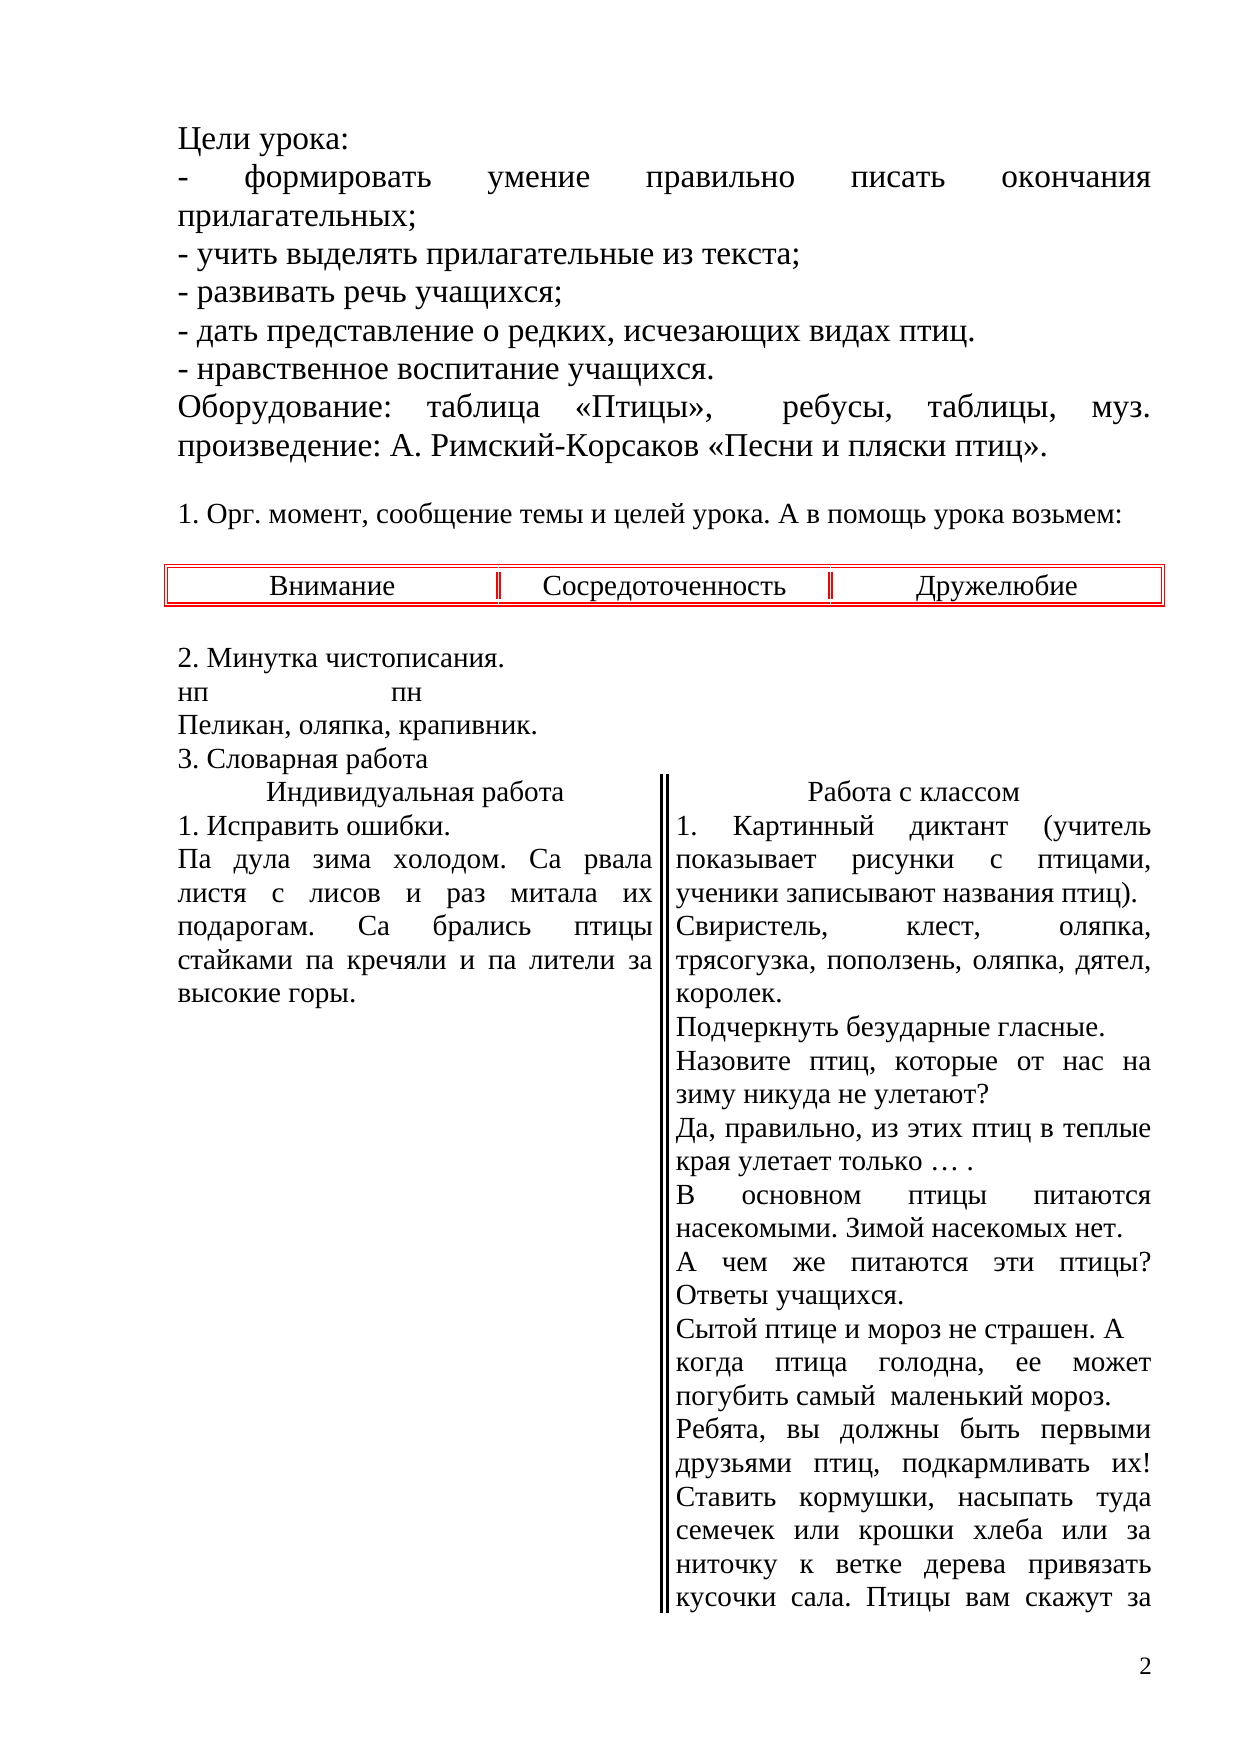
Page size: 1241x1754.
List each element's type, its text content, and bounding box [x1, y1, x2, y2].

text 1. Орг. момент, сообщение темы и целей урока. А в помощь урока возьмем: [177, 497, 1152, 530]
table_header Внимание [168, 568, 498, 602]
text - нравственное воспитание учащихся. [177, 348, 1152, 386]
text 3. Словарная работа [177, 741, 1152, 774]
text нп пн [177, 674, 1152, 707]
text Пеликан, оляпка, крапивник. [177, 707, 1152, 741]
table_header Дружелюбие [831, 568, 1161, 602]
text - формировать умение правильно писать окончания прилагательных; [177, 156, 1152, 233]
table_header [166, 774, 660, 1613]
table_header Сосредоточенность [498, 565, 831, 602]
text - развивать речь учащихся; [177, 271, 1152, 310]
text Цели урока: [177, 118, 1152, 156]
text Оборудование: таблица «Птицы», ребусы, таблицы, муз. произведение: А. Римский-Корсаков «Песни и пляски птиц». [177, 386, 1152, 463]
text 2. Минутка чистописания. [177, 640, 1152, 674]
text - дать представление о редких, исчезающих видах птиц. [177, 310, 1152, 348]
text - учить выделять прилагательные из текста; [177, 233, 1152, 271]
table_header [669, 774, 1163, 1613]
